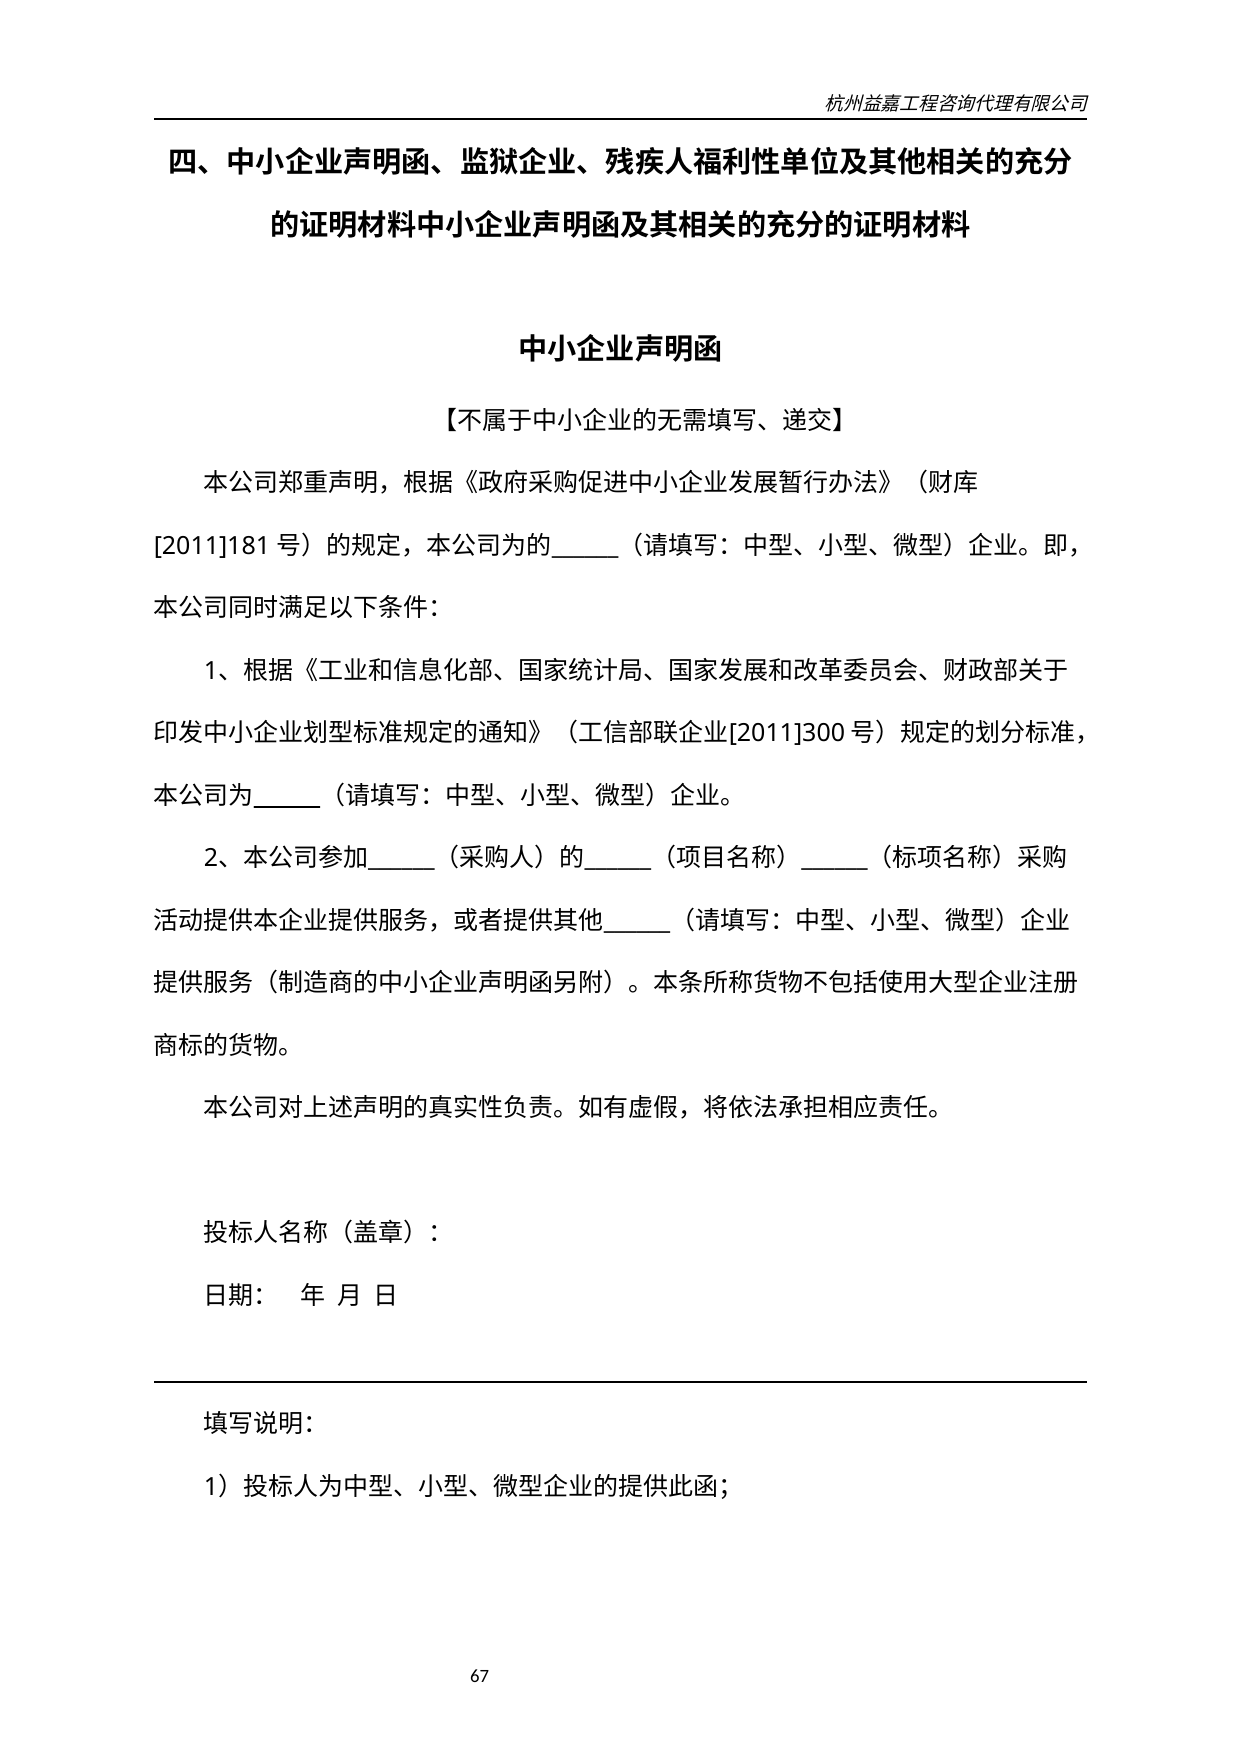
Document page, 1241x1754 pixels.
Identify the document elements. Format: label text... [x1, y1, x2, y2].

text 1）投标人为中型、小型、微型企业的提供此函； [153, 1445, 1087, 1508]
text 2、本公司参加______（采购人）的______（项目名称）______（标项名称）采购活动提供本企业提供服务，或者提供其他______（请填写：中型、小型、微型）企业提供服务（制造商的中小企业声明函另附）。本条所称货物不包括使用大型企业注册商标的货物。 [153, 817, 1087, 1067]
text 1、根据《工业和信息化部、国家统计局、国家发展和改革委员会、财政部关于印发中小企业划型标准规定的通知》（工信部联企业[2011]300号）规定的划分标准，本公司为______（请填写：中型、小型、微型）企业。 [153, 629, 1087, 817]
text 日期： 年 月 日 [153, 1254, 1087, 1317]
text 本公司郑重声明，根据《政府采购促进中小企业发展暂行办法》（财库[2011]181 号）的规定，本公司为的______（请填写：中型、小型、微型）企业。即，本公司同时满足以下条件： [153, 442, 1087, 629]
text 【不属于中小企业的无需填写、递交】 [153, 379, 1087, 442]
text 填写说明： [153, 1383, 1087, 1445]
text 投标人名称（盖章）： [153, 1192, 1087, 1254]
text 四、中小企业声明函、监狱企业、残疾人福利性单位及其他相关的充分的证明材料中小企业声明函及其相关的充分的证明材料 [153, 123, 1087, 248]
text 本公司对上述声明的真实性负责。如有虚假，将依法承担相应责任。 [153, 1067, 1087, 1129]
text 中小企业声明函 [153, 313, 1087, 379]
